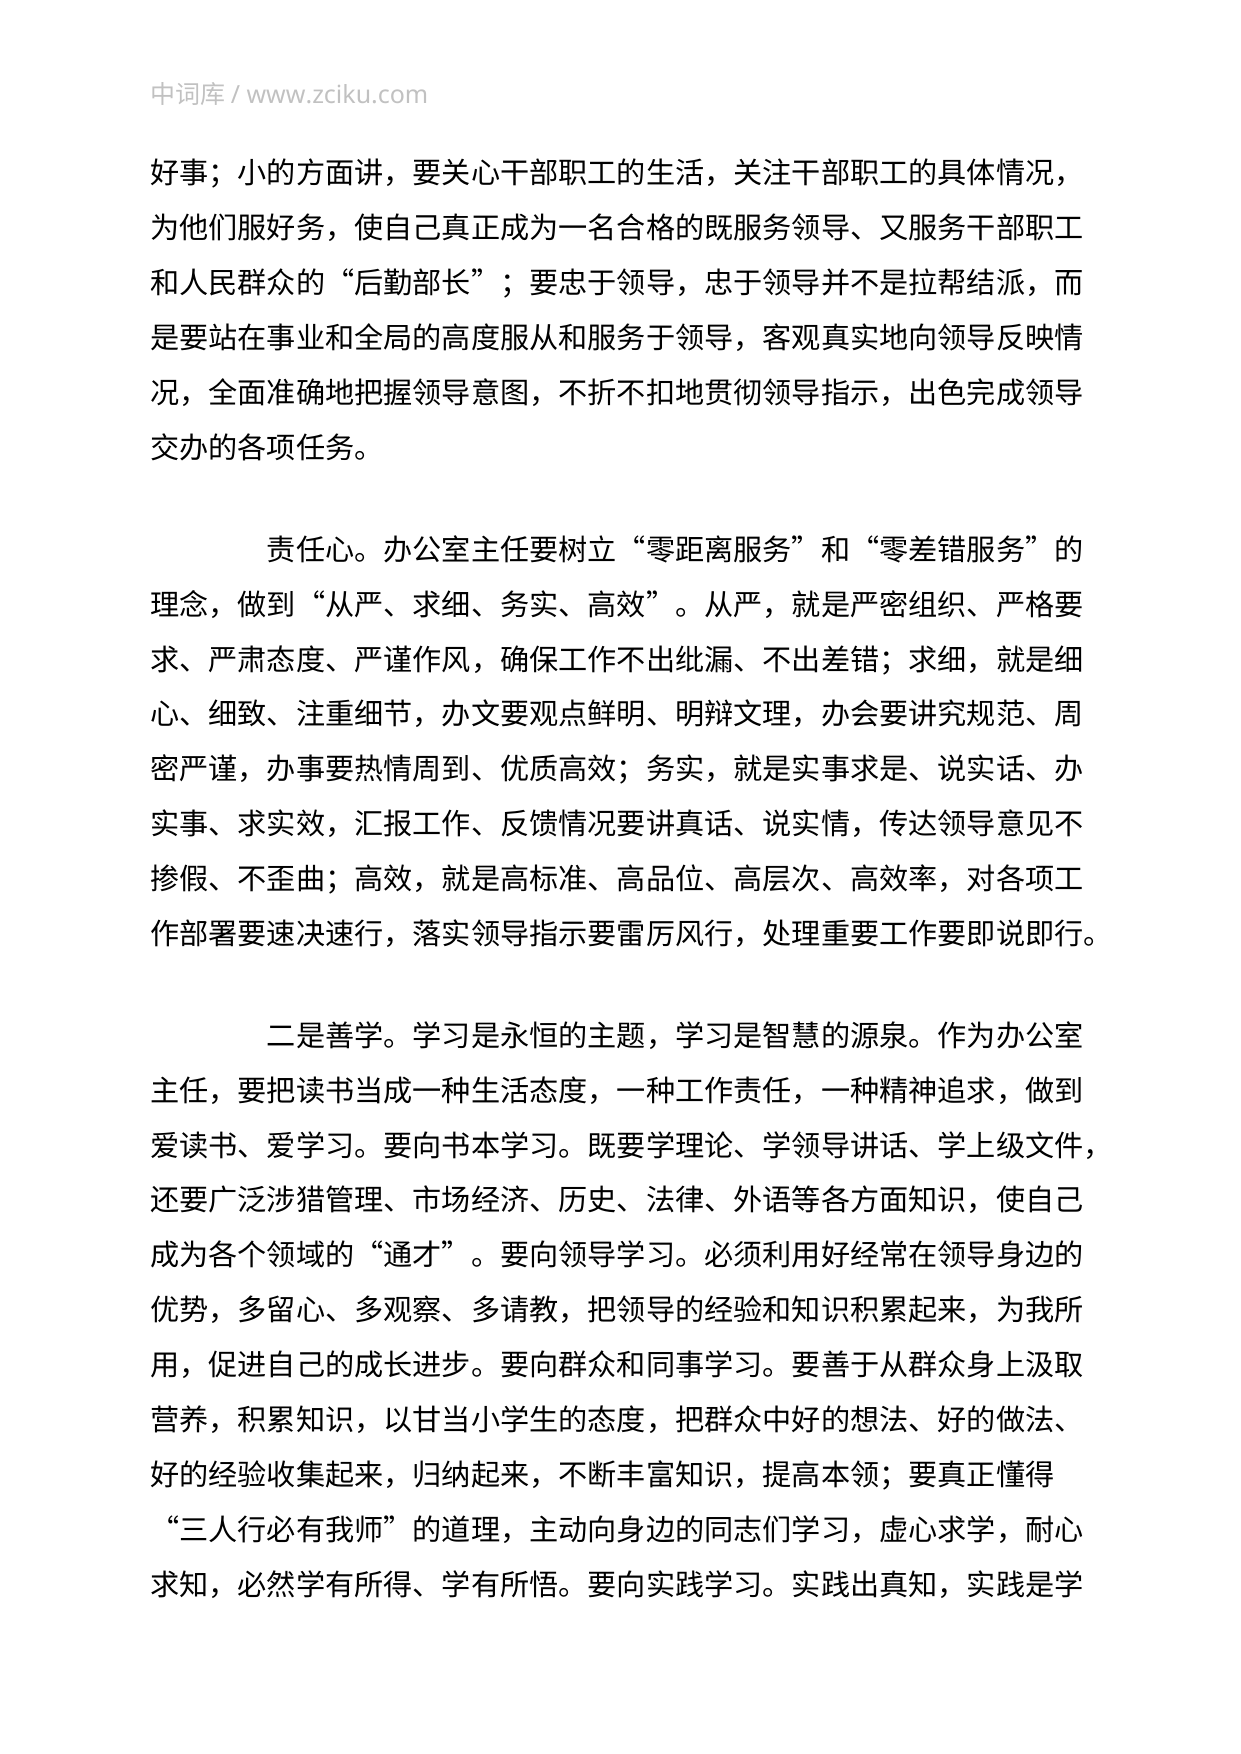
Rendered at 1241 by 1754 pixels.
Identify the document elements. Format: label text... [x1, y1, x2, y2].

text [150, 1012, 1090, 1603]
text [150, 150, 1090, 467]
text 责任心。办公室主任要树立“零距离服务”和“零差错服务”的理念，做到“从严、求细、务实、高效”。从严，就是严密组织、严格要求、严肃态度、严谨作风，确保工作不出纰漏、不出差错；求细，就是细心、细致、注重细节，办文要观点鲜明、明辩文理，办会要讲究规范、周密严谨，办事要热情周到、优质高效；务实，就是实事求是、说实话、办实事、求实效，汇报工作、反馈情况要讲真话、说实情，传达领导意见不掺假、不歪曲；高效，就是高标准、高品位、高层次、高效率，对各项工作部署要速决速行，落实领导指示要雷厉风行，处理重要工作要即说即行。 [150, 526, 1090, 953]
